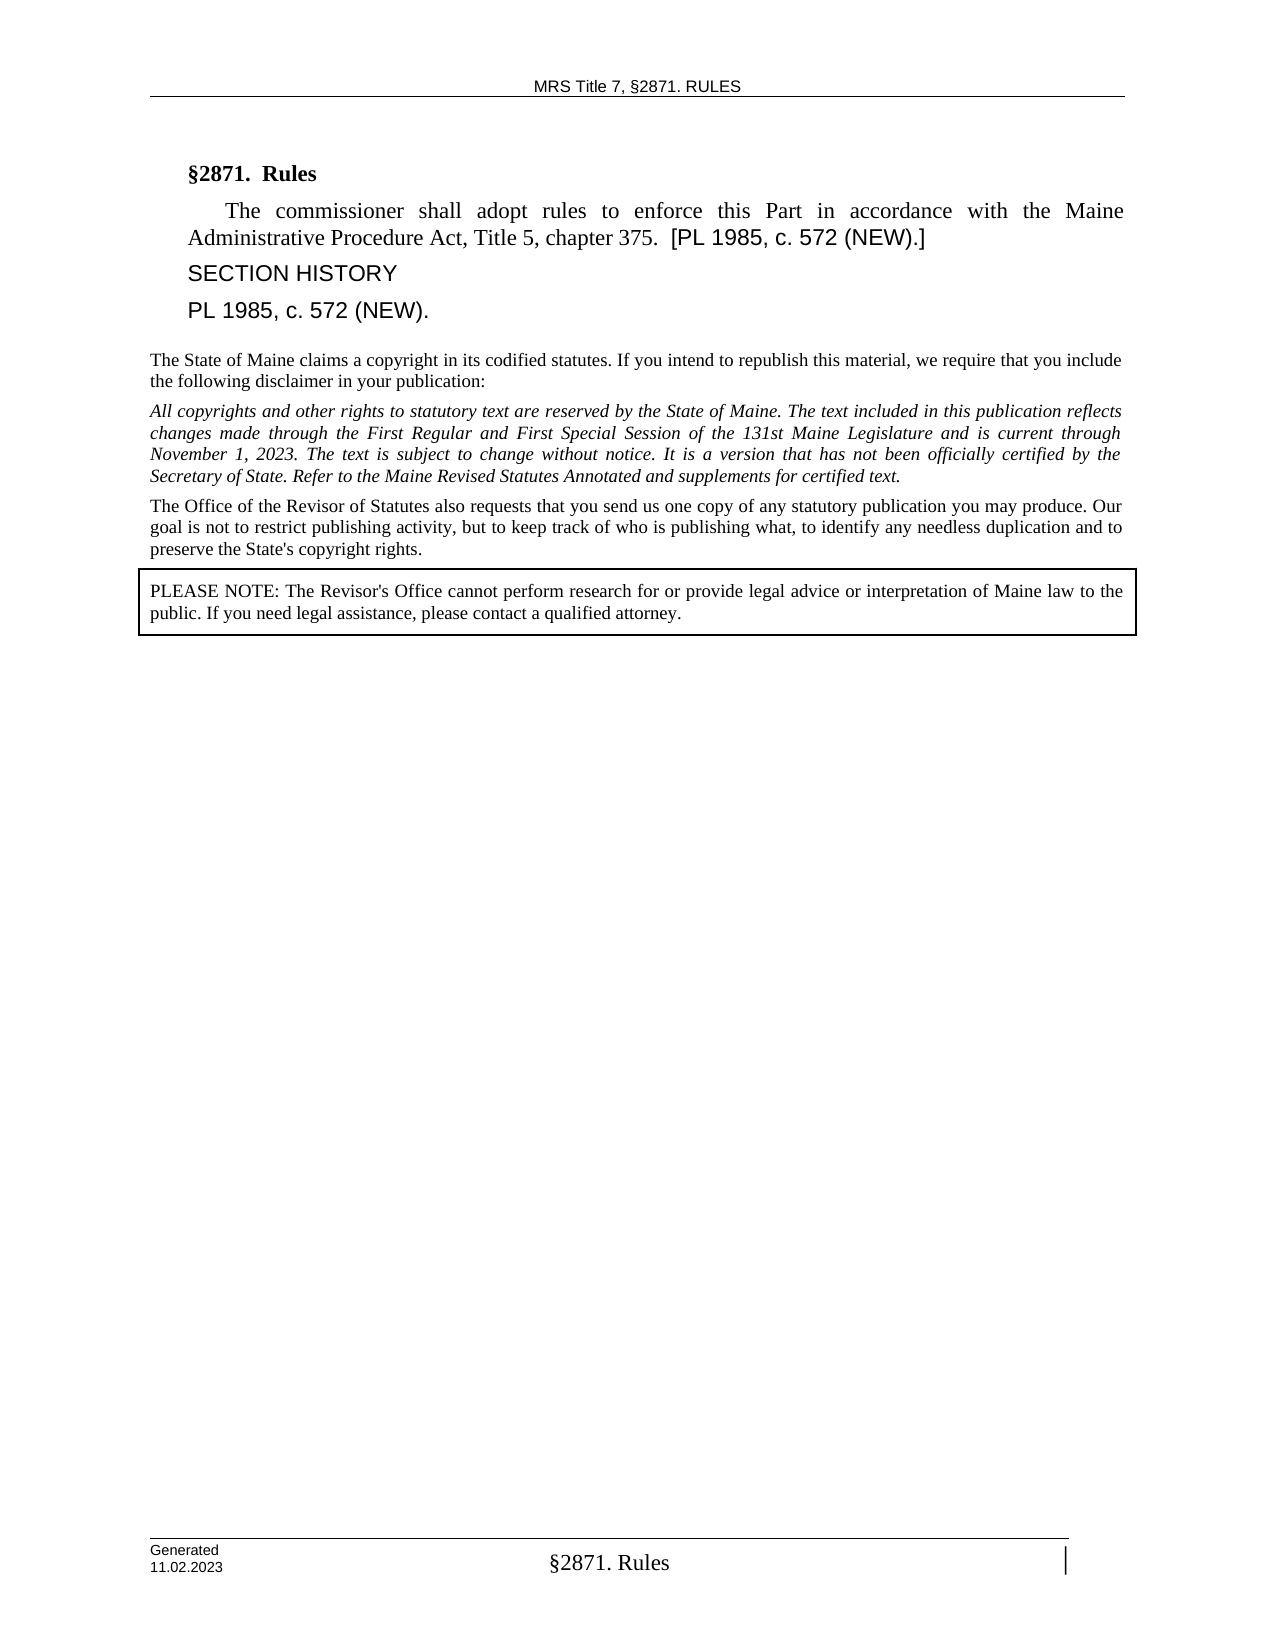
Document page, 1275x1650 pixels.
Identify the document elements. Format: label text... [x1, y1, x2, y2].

text PLEASE NOTE: The Revisor's Office cannot perform research for or provide legal advice or interpretation of Maine law to the public. If you need legal assistance, please contact a qualified attorney. [140, 570, 1135, 634]
text SECTION HISTORY [187, 260, 1125, 287]
text The Office of the Revisor of Statutes also requests that you send us one copy of any statutory publication you may produce. Our goal is not to restrict publishing activity, but to keep track of who is publishing what, to identify any needless duplication and to preserve the State's copyright rights. [150, 494, 1125, 559]
text PL 1985, c. 572 (NEW). [187, 297, 1125, 323]
text §2871. Rules [187, 160, 1125, 187]
text All copyrights and other rights to statutory text are reserved by the State of Maine. The text included in this publication reflects changes made through the First Regular and First Special Session of the 131st Maine Legislature and is current through November 1, 2023 . The text is subject to change without notice. It is a version that has not been officially certified by the Secretary of State. Refer to the Maine Revised Statutes Annotated and supplements for certified text. [150, 400, 1125, 486]
text The State of Maine claims a copyright in its codified statutes. If you intend to republish this material, we require that you include the following disclaimer in your publication: [150, 348, 1125, 392]
text The commissioner shall adopt rules to enforce this Part in accordance with the Maine Administrative Procedure Act, Title 5, chapter 375. [PL 1985, c. 572 (NEW).] [187, 197, 1125, 250]
